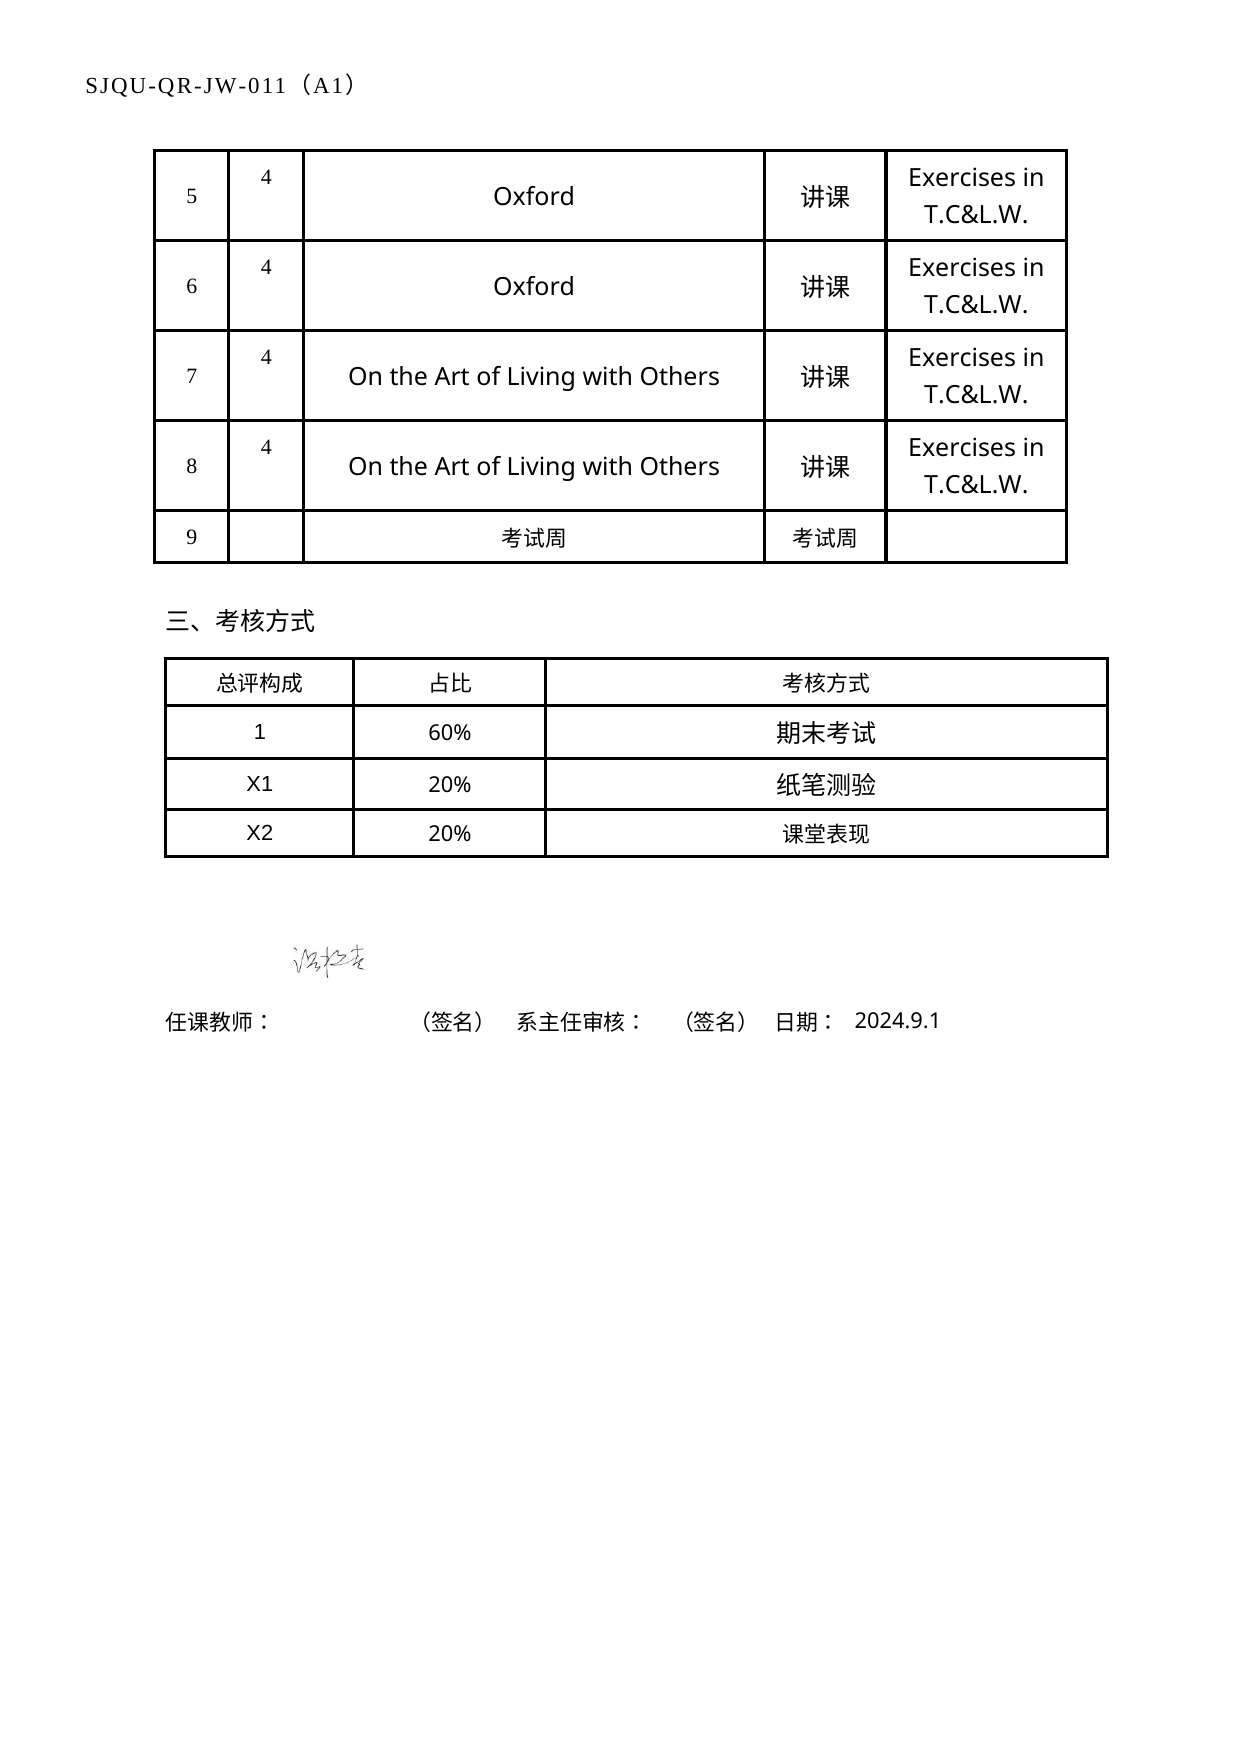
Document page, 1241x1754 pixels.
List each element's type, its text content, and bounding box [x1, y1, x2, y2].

table_cell [230, 512, 302, 561]
table_cell 60% [355, 707, 544, 757]
table_cell Exercises in T.C&L.W. [888, 242, 1065, 329]
table_cell 4 [230, 242, 302, 329]
table_cell 纸笔测验 [547, 760, 1106, 808]
table_cell 讲课 [766, 152, 884, 239]
table_cell Oxford [305, 152, 763, 239]
table_cell 9 [156, 512, 227, 561]
table_header 总评构成 [167, 660, 352, 704]
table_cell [888, 152, 1065, 239]
table_cell 4 [230, 152, 302, 239]
table_cell 讲课 [766, 422, 884, 509]
table_header 考核方式 [547, 660, 1106, 704]
table_cell X1 [167, 760, 352, 808]
table_cell 期末考试 [547, 707, 1106, 757]
table_header 占比 [355, 660, 544, 704]
table_cell 6 [156, 242, 227, 329]
text 任课教师： （签名） 系主任审核： （签名） 日期： 2024.9.1 [165, 910, 1087, 1060]
table_cell On the Art of Living with Others [305, 422, 763, 509]
table_cell 20% [355, 811, 544, 854]
table_cell 考试周 [766, 512, 884, 561]
table_cell On the Art of Living with Others [305, 332, 763, 419]
table_cell 4 [230, 422, 302, 509]
picture [284, 910, 375, 1001]
table_cell 4 [230, 332, 302, 419]
text 三、考核方式 [165, 602, 1087, 638]
table_cell 5 [156, 152, 227, 239]
table_cell 8 [156, 422, 227, 509]
table_cell 20% [355, 760, 544, 808]
table_cell 讲课 [766, 242, 884, 329]
table_cell 讲课 [766, 332, 884, 419]
table_cell 1 [167, 707, 352, 757]
table_cell 考试周 [305, 512, 763, 561]
table_cell [888, 512, 1065, 561]
table_cell Exercises in T.C&L.W. [888, 332, 1065, 419]
table_cell Oxford [305, 242, 763, 329]
table_cell X2 [167, 811, 352, 854]
table_cell 7 [156, 332, 227, 419]
table_cell Exercises in T.C&L.W. [888, 422, 1065, 509]
table_cell 课堂表现 [547, 811, 1106, 854]
